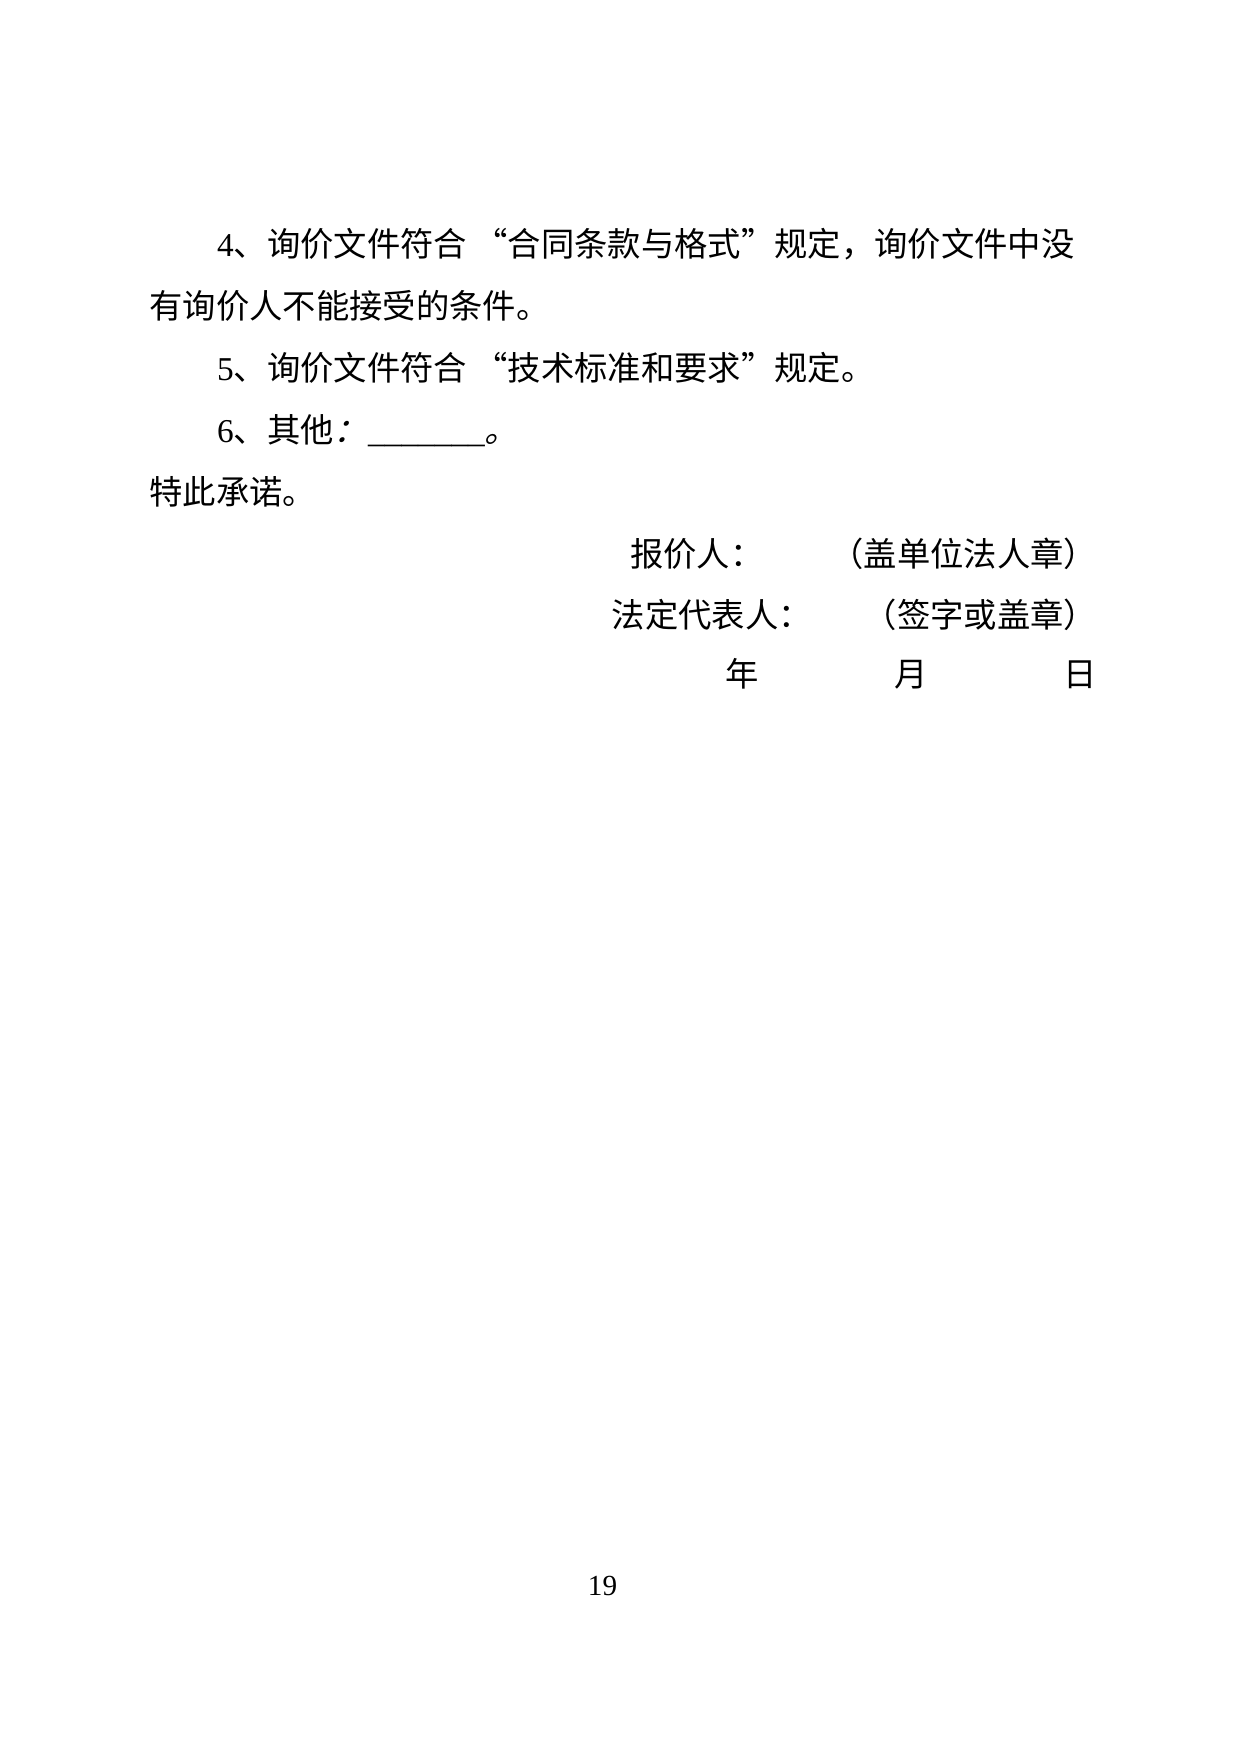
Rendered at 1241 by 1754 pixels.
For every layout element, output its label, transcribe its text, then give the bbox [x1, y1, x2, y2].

text 法定代表人： （签字或盖章） [149, 578, 1097, 640]
text 特此承诺。 [149, 455, 1097, 517]
text 4、询价文件符合 “合同条款与格式”规定，询价文件中没有询价人不能接受的条件。 [149, 207, 1097, 331]
text 6、其他： _______。 [149, 393, 1097, 455]
text 年 月 日 [195, 640, 1097, 703]
text 5、询价文件符合 “技术标准和要求”规定。 [149, 331, 1097, 393]
text 报价人： （盖单位法人章） [149, 517, 1097, 578]
